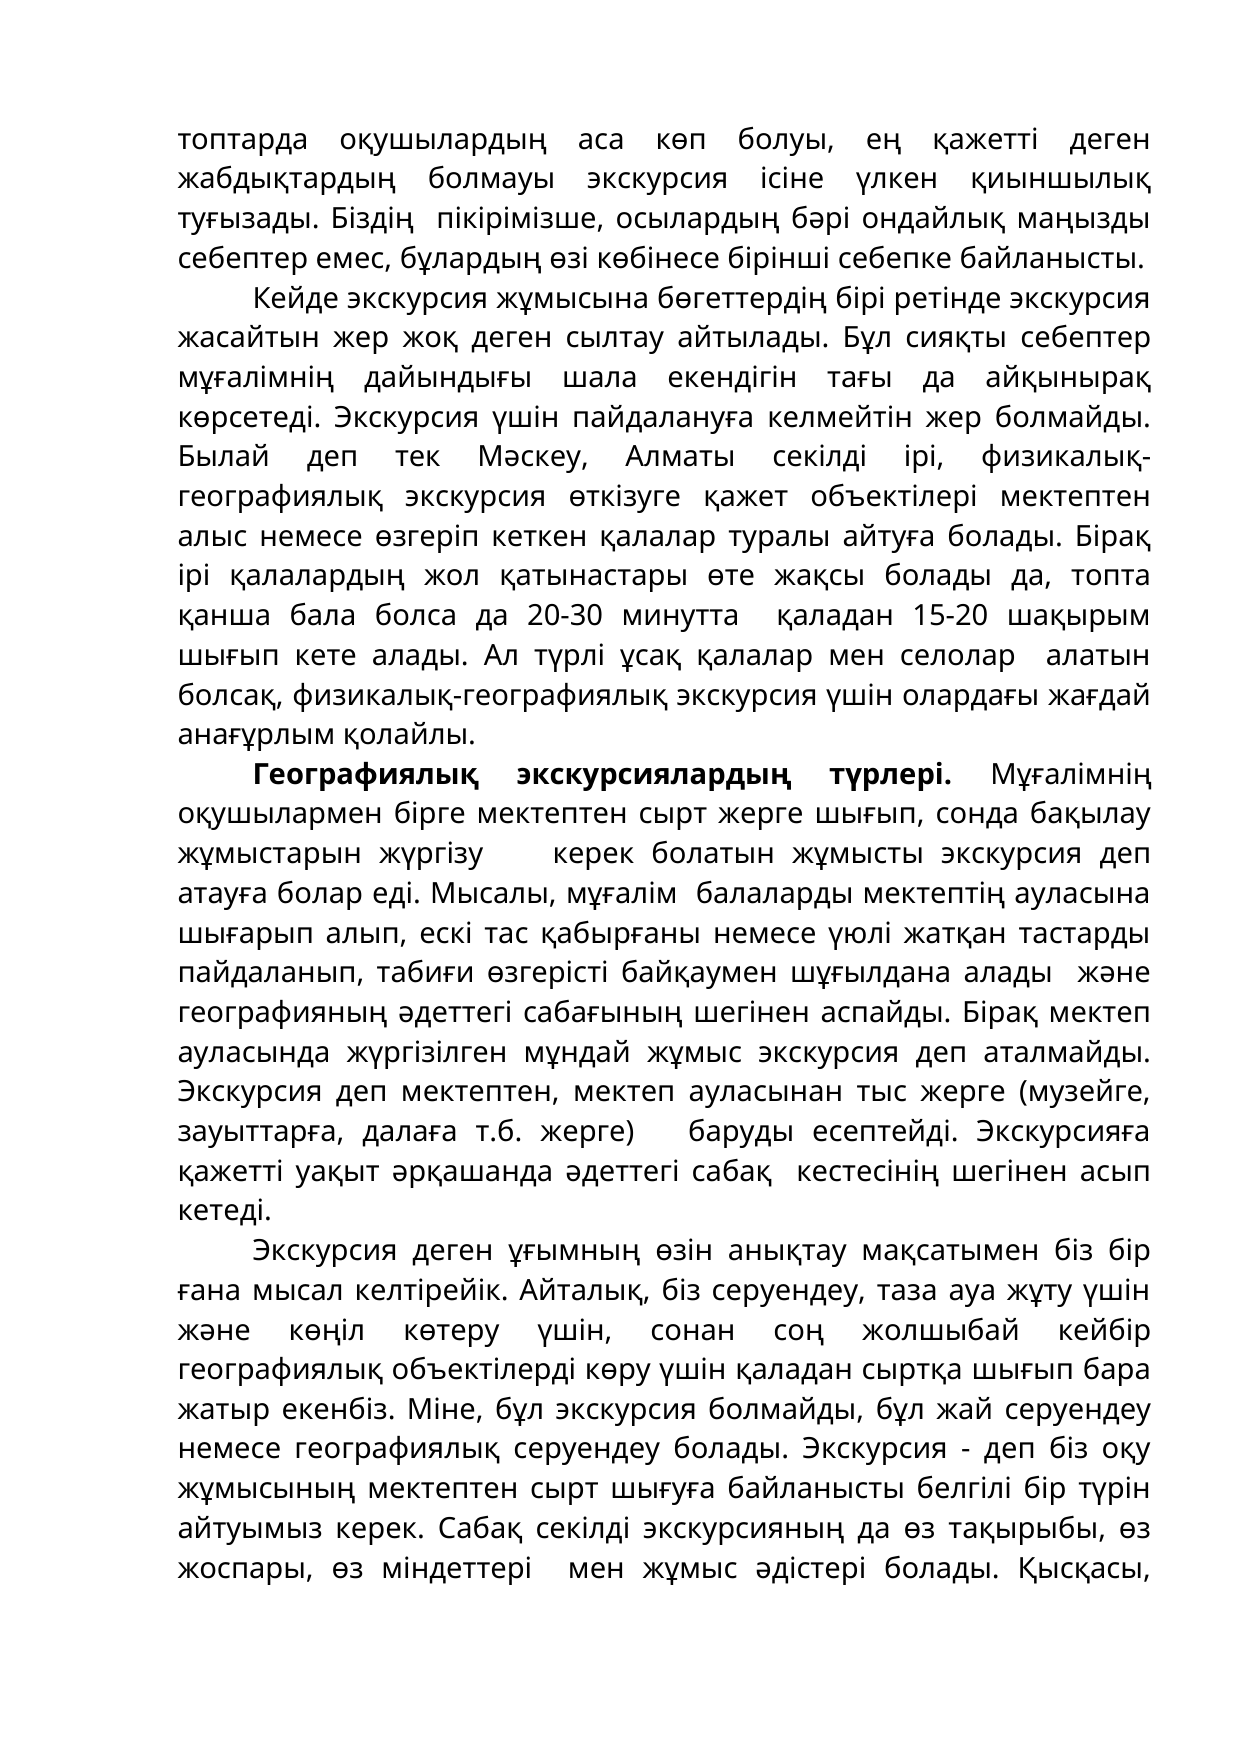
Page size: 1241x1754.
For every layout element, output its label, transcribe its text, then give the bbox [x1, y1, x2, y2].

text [177, 1229, 1152, 1587]
text Кейде экскурсия жұмысына бөгеттердiң бiрi ретiнде экскурсия жасайтын жер жоқ деген сылтау айтылады. Бұл сияқты себептер мұғалiмнiң дайындығы шала екендiгiн тағы да айқынырақ көрсетедi. Экскурсия үшiн пайдалануға келмейтiн жер болмайды. Былай деп тек Мәскеу, Алматы секiлдi iрi, физикалық-географиялық экскурсия өткiзуге қажет объектiлерi мектептен алыс немесе өзгерiп кеткен қалалар туралы айтуға болады. Бiрақ iрi қалалардың жол қатынастары өте жақсы болады да, топта қанша бала болса да 20-30 минутта қаладан 15-20 шақырым шығып кете алады. Ал түрлi ұсақ қалалар мен селолар алатын болсақ, физикалық-географиялық экскурсия үшiн олардағы жағдай анағұрлым қолайлы. [177, 277, 1152, 753]
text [177, 118, 1152, 277]
text Географиялық экскурсиялардың түрлерi. Мұғалiмнiң оқушылармен бiрге мектептен сырт жерге шығып, сонда бақылау жұмыстарын жүргiзу керек болатын жұмысты экскурсия деп атауға болар едi. Мысалы, мұғалiм балаларды мектептiң ауласына шығарып алып, ескi тас қабырғаны немесе үюлi жатқан тастарды пайдаланып, табиғи өзгерiстi байқаумен шұғылдана алады және географияның әдеттегi сабағының шегiнен аспайды. Бiрақ мектеп ауласында жүргiзiлген мұндай жұмыс экскурсия деп аталмайды. Экскурсия деп мектептен, мектеп ауласынан тыс жерге (музейге, зауыттарға, далаға т.б. жерге) баруды есептейдi. Экскурсияға қажеттi уақыт әрқашанда әдеттегi сабақ кестесiнiң шегiнен асып кетедi. [177, 753, 1152, 1229]
